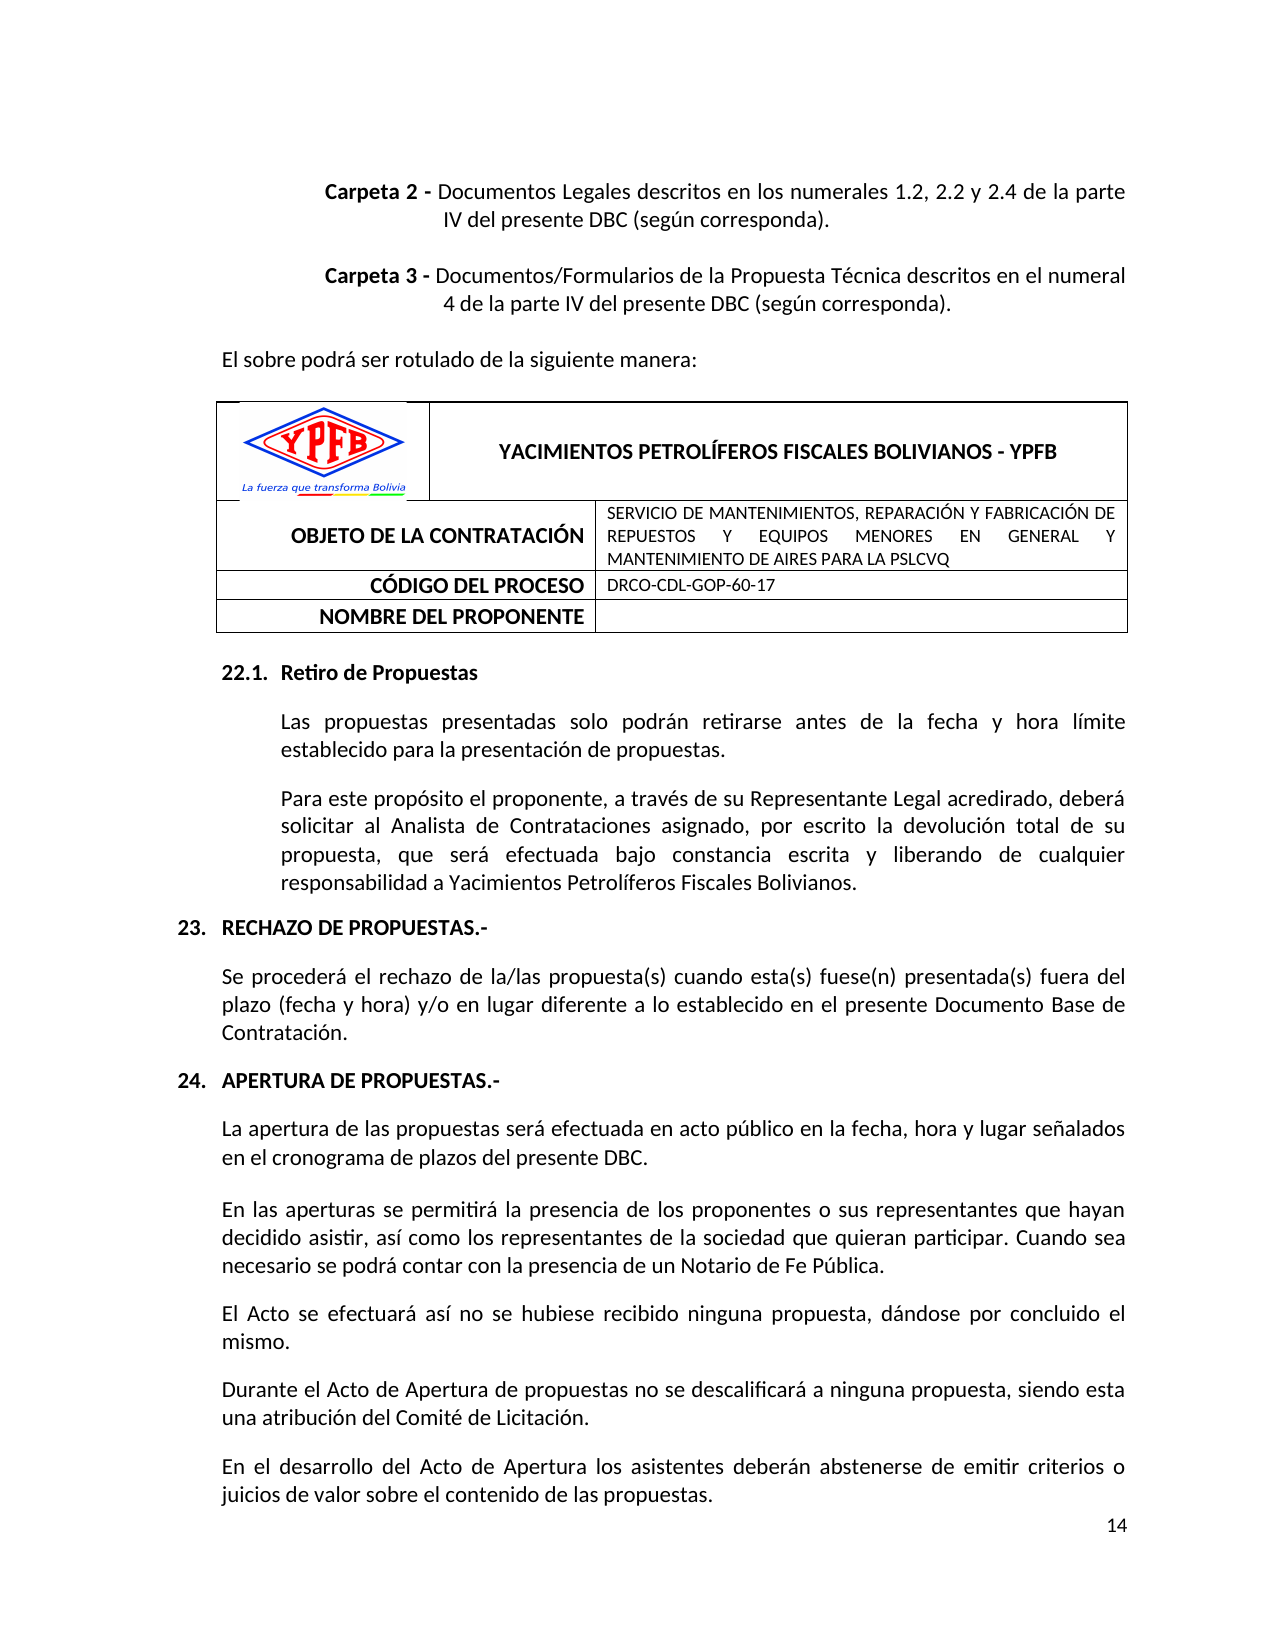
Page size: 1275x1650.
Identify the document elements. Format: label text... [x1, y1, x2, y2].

text En las aperturas se permitirá la presencia de los proponentes o sus representantes que hayan decidido asistir, así como los representantes de la sociedad que quieran participar. Cuando sea necesario se podrá contar con la presencia de un Notario de Fe Pública. [222, 1195, 1127, 1279]
table_cell SERVICIO DE MANTENIMIENTOS, REPARACIÓN Y FABRICACIÓN DE REPUESTOS Y EQUIPOS MENORES EN GENERAL Y MANTENIMIENTO DE AIRES PARA LA PSLCVQ [596, 501, 1127, 570]
text El sobre podrá ser rotulado de la siguiente manera: [222, 345, 1127, 373]
table_cell DRCO-CDL-GOP-60-17 [596, 571, 1127, 599]
text En el desarrollo del Acto de Apertura los asistentes deberán abstenerse de emitir criterios o juicios de valor sobre el contenido de las propuestas. [222, 1452, 1127, 1508]
table_header YACIMIENTOS PETROLÍFEROS FISCALES BOLIVIANOS - YPFB [430, 403, 1127, 500]
table_cell CÓDIGO DEL PROCESO [217, 571, 595, 599]
list RECHAZO DE PROPUESTAS.- [177, 913, 1127, 942]
picture [239, 402, 407, 501]
table_header [407, 403, 429, 500]
text Durante el Acto de Apertura de propuestas no se descalificará a ninguna propuesta, siendo esta una atribución del Comité de Licitación. [222, 1375, 1127, 1431]
text El Acto se efectuará así no se hubiese recibido ninguna propuesta, dándose por concluido el mismo. [222, 1299, 1127, 1355]
title Retiro de Propuestas [221, 658, 1127, 686]
text Se procederá el rechazo de la/las propuesta(s) cuando esta(s) fuese(n) presentada(s) fuera del plazo (fecha y hora) y/o en lugar diferente a lo establecido en el presente Documento Base de Contratación. [222, 962, 1127, 1046]
list Las propuestas presentadas solo podrán retirarse antes de la fecha y hora límite establecido para la presentación de propuestas. [281, 707, 1127, 763]
list APERTURA DE PROPUESTAS.- [177, 1066, 1127, 1094]
table_cell [596, 600, 1127, 632]
table_cell NOMBRE DEL PROPONENTE [217, 600, 595, 632]
text La apertura de las propuestas será efectuada en acto público en la fecha, hora y lugar señalados en el cronograma de plazos del presente DBC. [222, 1114, 1127, 1171]
table_header [217, 403, 239, 500]
list Carpeta 2 - Documentos Legales descritos en los numerales 1.2, 2.2 y 2.4 de la parte IV del presente DBC (según corresponda). [325, 177, 1127, 233]
table_cell OBJETO DE LA CONTRATACIÓN [217, 501, 595, 570]
list Carpeta 3 - Documentos/Formularios de la Propuesta Técnica descritos en el numeral 4 de la parte IV del presente DBC (según corresponda). [325, 261, 1127, 317]
list Para este propósito el proponente, a través de su Representante Legal acredirado, deberá solicitar al Analista de Contrataciones asignado, por escrito la devolución total de su propuesta, que será efectuada bajo constancia escrita y liberando de cualquier responsabilidad a Yacimientos Petrolíferos Fiscales Bolivianos. [281, 784, 1127, 896]
